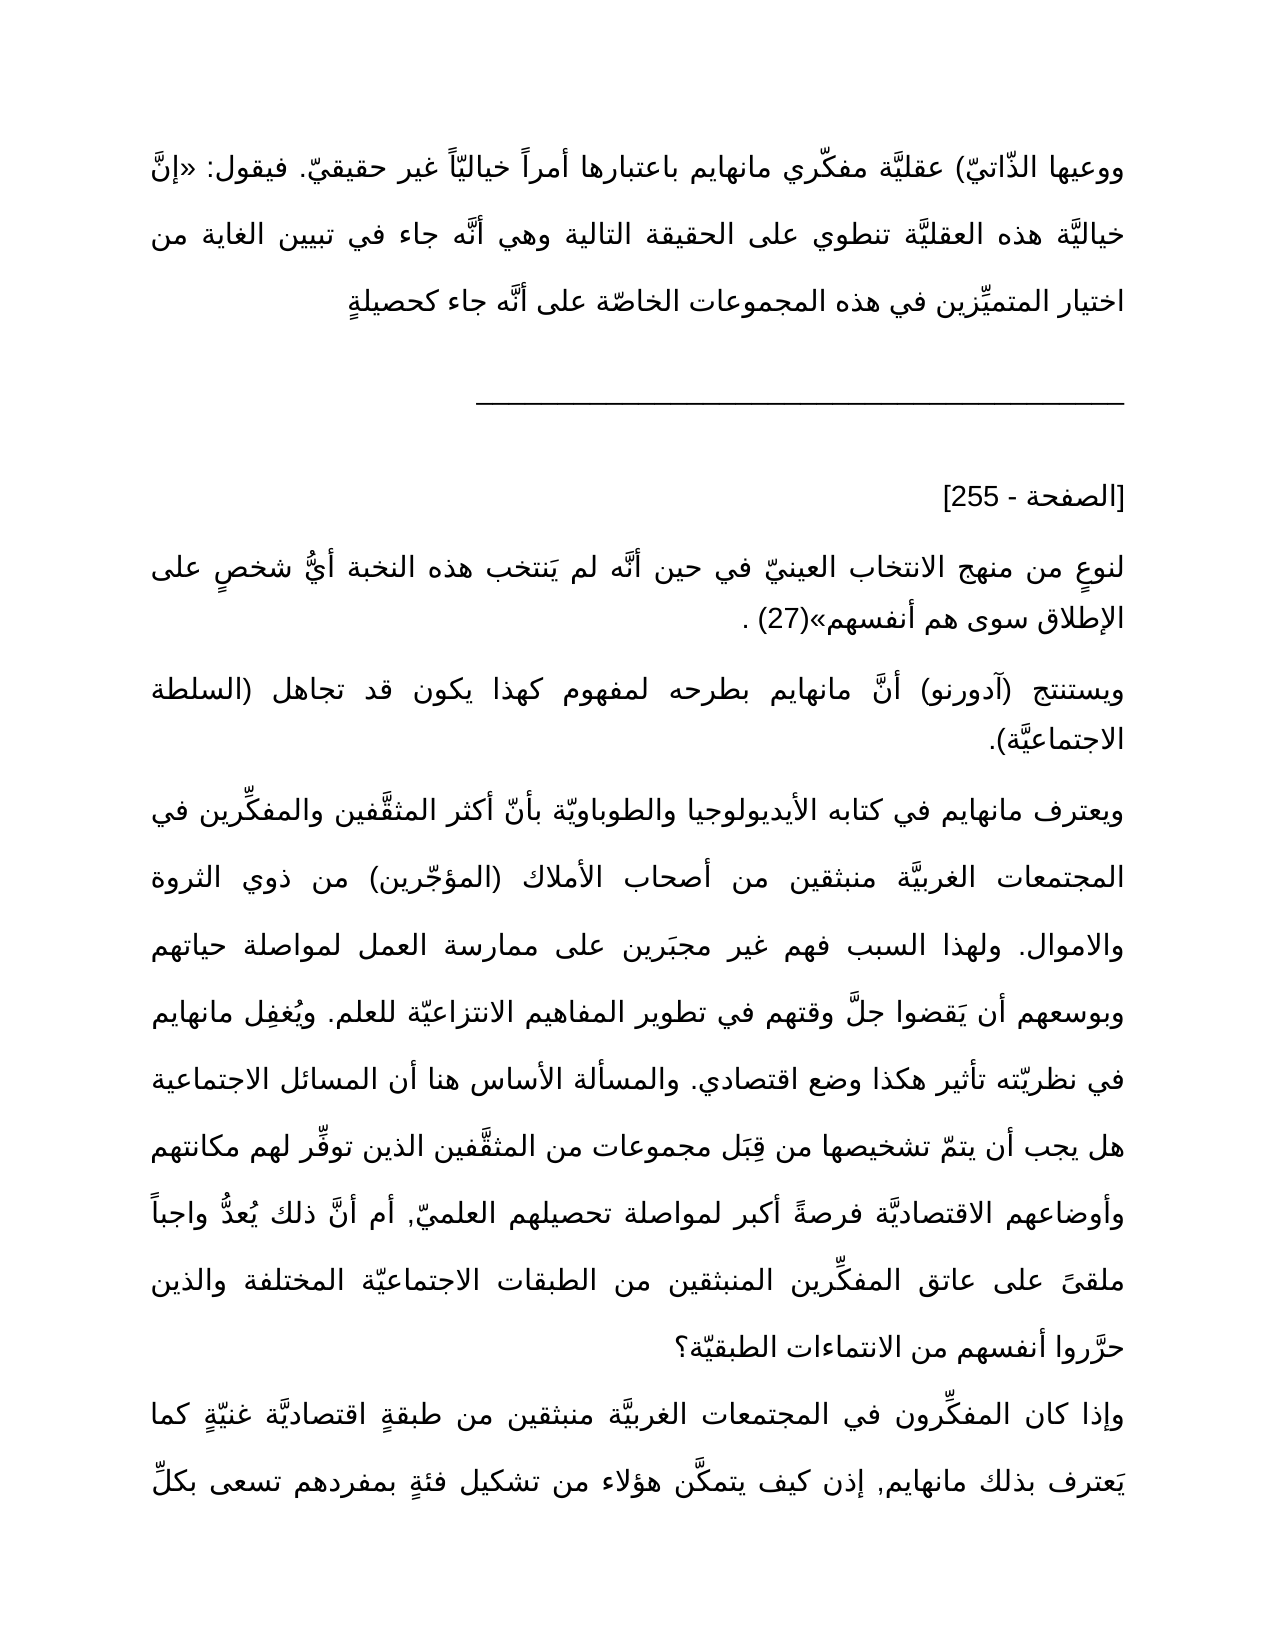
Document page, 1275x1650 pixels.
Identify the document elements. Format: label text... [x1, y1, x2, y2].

text [الصفحة - 255] [150, 479, 1125, 513]
text ________________________________________ [150, 372, 1125, 406]
text ويعترف مانهايم في كتابه الأيديولوجيا والطوباويّة بأنّ أكثر المثقَّفين والمفكِّرين في المجتمعات الغربيَّة منبثقين من أصحاب الأملاك (المؤجّرين) من ذوي الثروة والاموال. ولهذا السبب فهم غير مجبَرين على ممارسة العمل لمواصلة حياتهم وبوسعهم أن يَقضوا جلَّ وقتهم في تطوير المفاهيم الانتزاعيّة للعلم. ويُغفِل مانهايم في نظريّته تأثير هكذا وضع اقتصادي. والمسألة الأساس هنا أن المسائل الاجتماعية هل يجب أن يتمّ تشخيصها من قِبَل مجموعات من المثقَّفين الذين توفِّر لهم مكانتهم وأوضاعهم الاقتصاديَّة فرصةً أكبر لمواصلة تحصيلهم العلميّ, أم أنَّ ذلك يُعدُّ واجباً ملقىً على عاتق المفكِّرين المنبثقين من الطبقات الاجتماعيّة المختلفة والذين حرَّروا أنفسهم من الانتماءات الطبقيّة؟ [150, 793, 1125, 1364]
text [150, 150, 1125, 318]
text ويستنتج (آدورنو) أنَّ مانهايم بطرحه لمفهوم كهذا يكون قد تجاهل (السلطة الاجتماعيَّة). [150, 672, 1125, 756]
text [150, 1397, 1125, 1498]
text لنوعٍ من منهج الانتخاب العينيّ في حين أنَّه لم يَنتخب هذه النخبة أيُّ شخصٍ على الإطلاق سوى هم أنفسهم»(27) . [150, 551, 1125, 634]
